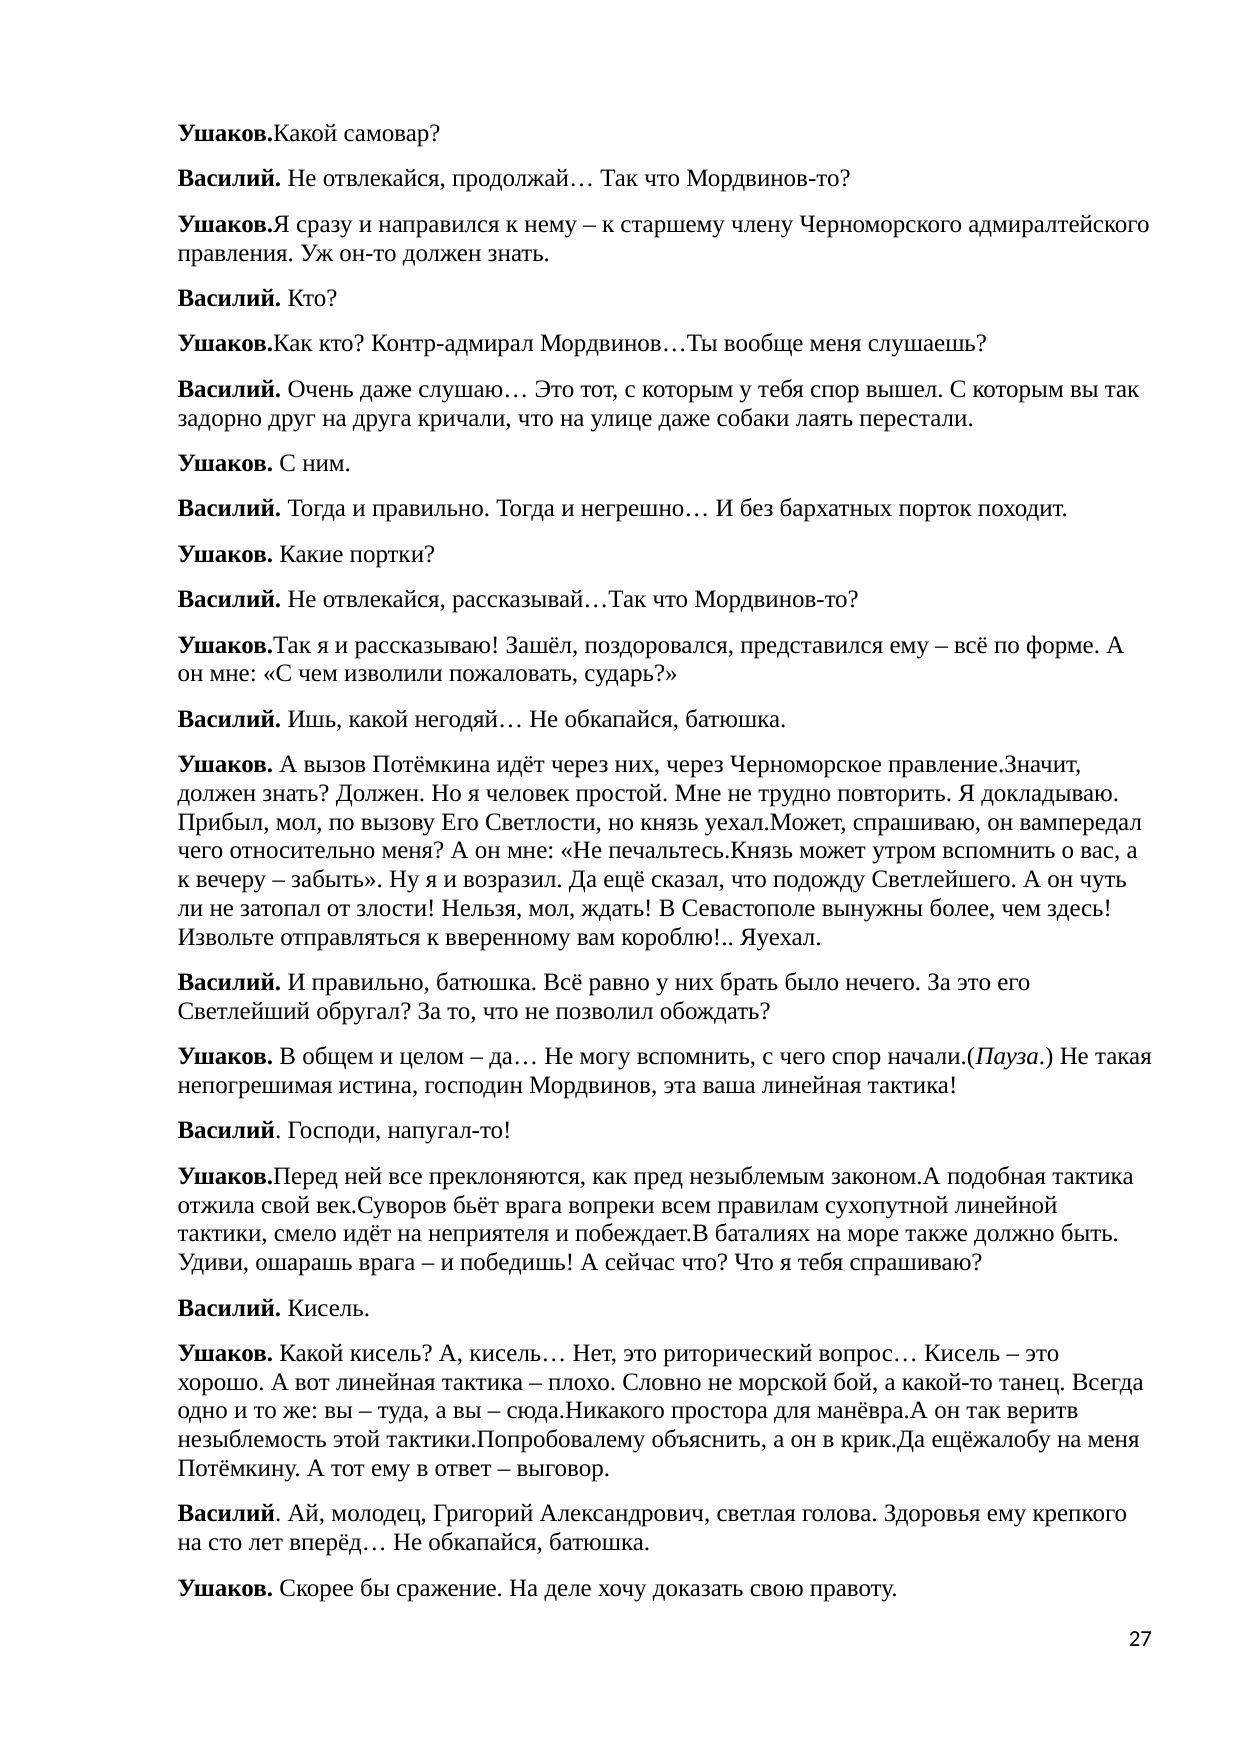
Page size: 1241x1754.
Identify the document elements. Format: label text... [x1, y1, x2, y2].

text Ушаков.Какой самовар? [177, 118, 1152, 147]
text Василий. Тогда и правильно. Тогда и негрешно… И без бархатных порток походит. [177, 493, 1152, 522]
text Ушаков.Перед ней все преклоняются, как пред незыблемым законом.А подобная тактика отжила свой век.Суворов бьёт врага вопреки всем правилам сухопутной линейной тактики, смело идёт на неприятеля и побеждает.В баталиях на море также должно быть. Удиви, ошарашь врага – и победишь! А сейчас что? Что я тебя спрашиваю? [177, 1161, 1152, 1276]
text Василий. Кисель. [177, 1293, 1152, 1321]
text Василий. Господи, напугал-то! [177, 1116, 1152, 1144]
text Ушаков. Скорее бы сражение. На деле хочу доказать свою правоту. [177, 1573, 1152, 1601]
text Ушаков. Какие портки? [177, 539, 1152, 568]
text Ушаков.Как кто? Контр-адмирал Мордвинов…Ты вообще меня слушаешь? [177, 328, 1152, 357]
text Василий. Ай, молодец, Григорий Александрович, светлая голова. Здоровья ему крепкого на сто лет вперёд… Не обкапайся, батюшка. [177, 1498, 1152, 1556]
text Ушаков. А вызов Потёмкина идёт через них, через Черноморское правление.Значит, должен знать? Должен. Но я человек простой. Мне не трудно повторить. Я докладываю. Прибыл, мол, по вызову Его Светлости, но князь уехал.Может, спрашиваю, он вампередал чего относительно меня? А он мне: «Не печальтесь.Князь может утром вспомнить о вас, а к вечеру – забыть». Ну я и возразил. Да ещё сказал, что подожду Светлейшего. А он чуть ли не затопал от злости! Нельзя, мол, ждать! В Севастополе вынужны более, чем здесь! Извольте отправляться к вверенному вам короблю!.. Яуехал. [177, 749, 1152, 951]
text Василий. Кто? [177, 283, 1152, 312]
text Ушаков.Я сразу и направился к нему – к старшему члену Черноморского адмиралтейского правления. Уж он-то должен знать. [177, 209, 1152, 266]
text Ушаков.Так я и рассказываю! Зашёл, поздоровался, представился ему – всё по форме. А он мне: «С чем изволили пожаловать, сударь?» [177, 630, 1152, 687]
text Василий. Очень даже слушаю… Это тот, с которым у тебя спор вышел. С которым вы так задорно друг на друга кричали, что на улице даже собаки лаять перестали. [177, 374, 1152, 431]
text Ушаков. С ним. [177, 448, 1152, 477]
text Ушаков. В общем и целом – да… Не могу вспомнить, с чего спор начали.(Пауза.) Не такая непогрешимая истина, господин Мордвинов, эта ваша линейная тактика! [177, 1041, 1152, 1099]
text Василий. Ишь, какой негодяй… Не обкапайся, батюшка. [177, 704, 1152, 733]
text Василий. Не отвлекайся, рассказывай…Так что Мордвинов-то? [177, 584, 1152, 613]
text Ушаков. Какой кисель? А, кисель… Нет, это риторический вопрос… Кисель – это хорошо. А вот линейная тактика – плохо. Словно не морской бой, а какой-то танец. Всегда одно и то же: вы – туда, а вы – сюда.Никакого простора для манёвра.А он так веритв незыблемость этой тактики.Попробовалему объяснить, а он в крик.Да ещёжалобу на меня Потёмкину. А тот ему в ответ – выговор. [177, 1338, 1152, 1482]
text Василий. И правильно, батюшка. Всё равно у них брать было нечего. За это его Светлейший обругал? За то, что не позволил обождать? [177, 967, 1152, 1025]
text Василий. Не отвлекайся, продолжай… Так что Мордвинов-то? [177, 163, 1152, 192]
